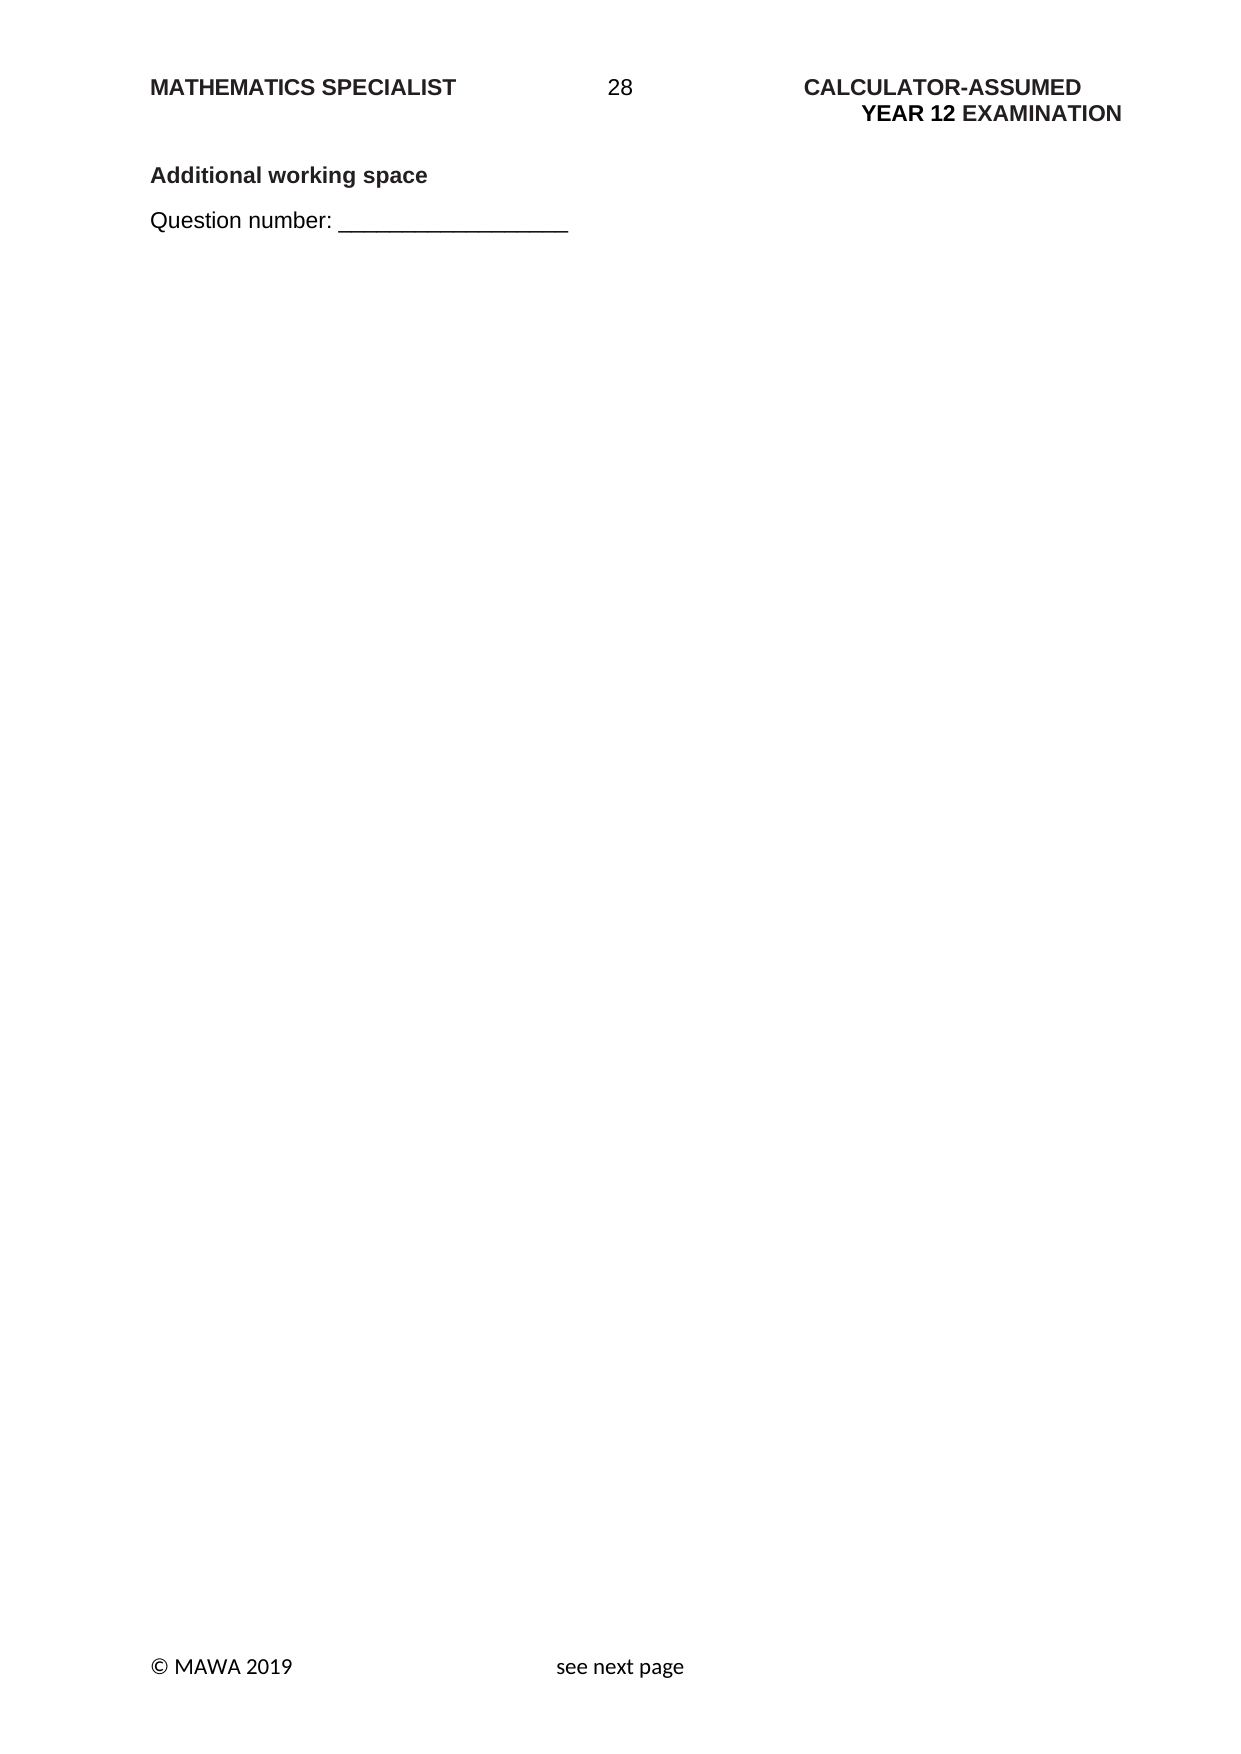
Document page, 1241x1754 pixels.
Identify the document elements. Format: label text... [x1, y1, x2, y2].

text Question number: __________________ [150, 207, 1123, 234]
text Additional working space [150, 162, 1123, 189]
